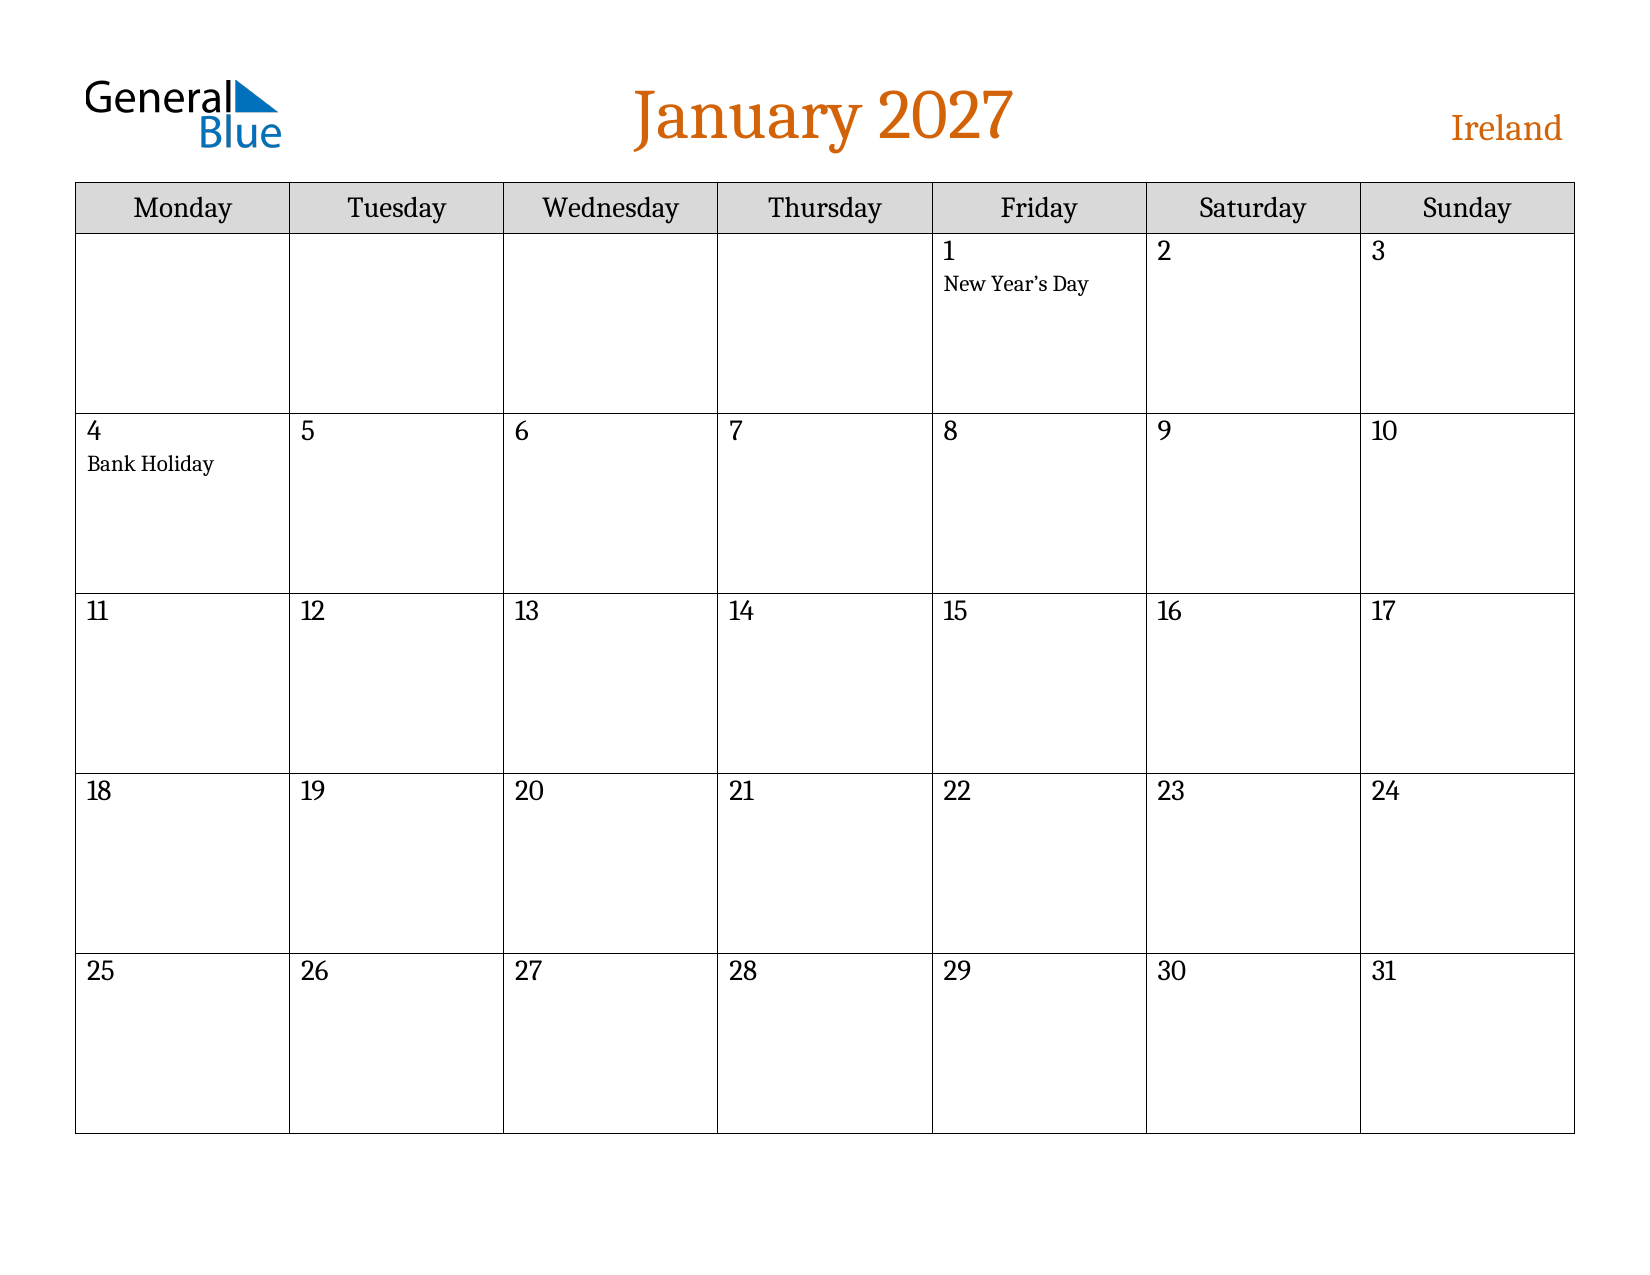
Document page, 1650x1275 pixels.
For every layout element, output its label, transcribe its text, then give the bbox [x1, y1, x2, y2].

table_cell [290, 630, 503, 773]
table_cell 3 [1361, 234, 1574, 270]
table_cell 22 [933, 774, 1146, 810]
table_cell 4 [76, 414, 289, 450]
table_cell [718, 990, 932, 1133]
table_cell Bank Holiday [76, 450, 289, 593]
table_cell [1361, 270, 1574, 413]
table_cell [504, 630, 717, 773]
table_cell 12 [290, 594, 503, 630]
table_cell Tuesday [290, 183, 503, 233]
table_cell Saturday [1147, 183, 1360, 233]
table_cell [1147, 450, 1360, 593]
table_cell 25 [76, 954, 289, 990]
table_cell [504, 990, 717, 1133]
table_cell [504, 270, 717, 413]
table_cell 19 [290, 774, 503, 810]
table_cell [290, 234, 503, 270]
table_cell [1361, 810, 1574, 953]
table_cell [718, 630, 932, 773]
table_cell New Year’s Day [933, 270, 1146, 413]
table_cell [290, 990, 503, 1133]
table_cell [1147, 630, 1360, 773]
table_cell [1361, 630, 1574, 773]
table_cell 11 [76, 594, 289, 630]
table_cell [1147, 810, 1360, 953]
table_cell [504, 450, 717, 593]
table_cell [290, 270, 503, 413]
table_cell 28 [718, 954, 932, 990]
table_cell 15 [933, 594, 1146, 630]
table_cell 21 [718, 774, 932, 810]
table_cell [76, 234, 289, 270]
table_cell [76, 270, 289, 413]
table_cell Wednesday [504, 183, 717, 233]
table_cell 9 [1147, 414, 1360, 450]
table_cell [718, 270, 932, 413]
table_cell [1147, 990, 1360, 1133]
table_cell [290, 810, 503, 953]
table_cell 17 [1361, 594, 1574, 630]
table_cell 26 [290, 954, 503, 990]
table_cell 2 [1147, 234, 1360, 270]
table_cell 18 [76, 774, 289, 810]
table_cell 16 [1147, 594, 1360, 630]
table_cell [504, 810, 717, 953]
table_cell [933, 450, 1146, 593]
table_cell Monday [76, 183, 289, 233]
table_cell 14 [718, 594, 932, 630]
table_cell 29 [933, 954, 1146, 990]
table_cell Sunday [1361, 183, 1574, 233]
table_cell [933, 630, 1146, 773]
table_cell [76, 630, 289, 773]
table_cell Friday [933, 183, 1146, 233]
table_header Ireland [1146, 75, 1574, 182]
table_cell 30 [1147, 954, 1360, 990]
table_cell [76, 990, 289, 1133]
table_cell Thursday [718, 183, 932, 233]
table_cell [1147, 270, 1360, 413]
picture [86, 80, 281, 148]
table_cell 20 [504, 774, 717, 810]
table_header January 2027 [504, 75, 1146, 182]
table_cell 10 [1361, 414, 1574, 450]
table_cell [718, 450, 932, 593]
table_cell [290, 450, 503, 593]
table_cell 8 [933, 414, 1146, 450]
table_cell 5 [290, 414, 503, 450]
table_cell [1361, 450, 1574, 593]
table_cell 31 [1361, 954, 1574, 990]
table_cell 6 [504, 414, 717, 450]
table_cell [76, 810, 289, 953]
table_header [76, 75, 503, 182]
table_cell [718, 234, 932, 270]
table_cell [1361, 990, 1574, 1133]
table_cell 27 [504, 954, 717, 990]
table_cell 13 [504, 594, 717, 630]
table_cell [504, 234, 717, 270]
table_cell 23 [1147, 774, 1360, 810]
table_cell [933, 990, 1146, 1133]
table_cell [718, 810, 932, 953]
table_cell 7 [718, 414, 932, 450]
table_cell 24 [1361, 774, 1574, 810]
table_cell [933, 810, 1146, 953]
table_cell 1 [933, 234, 1146, 270]
